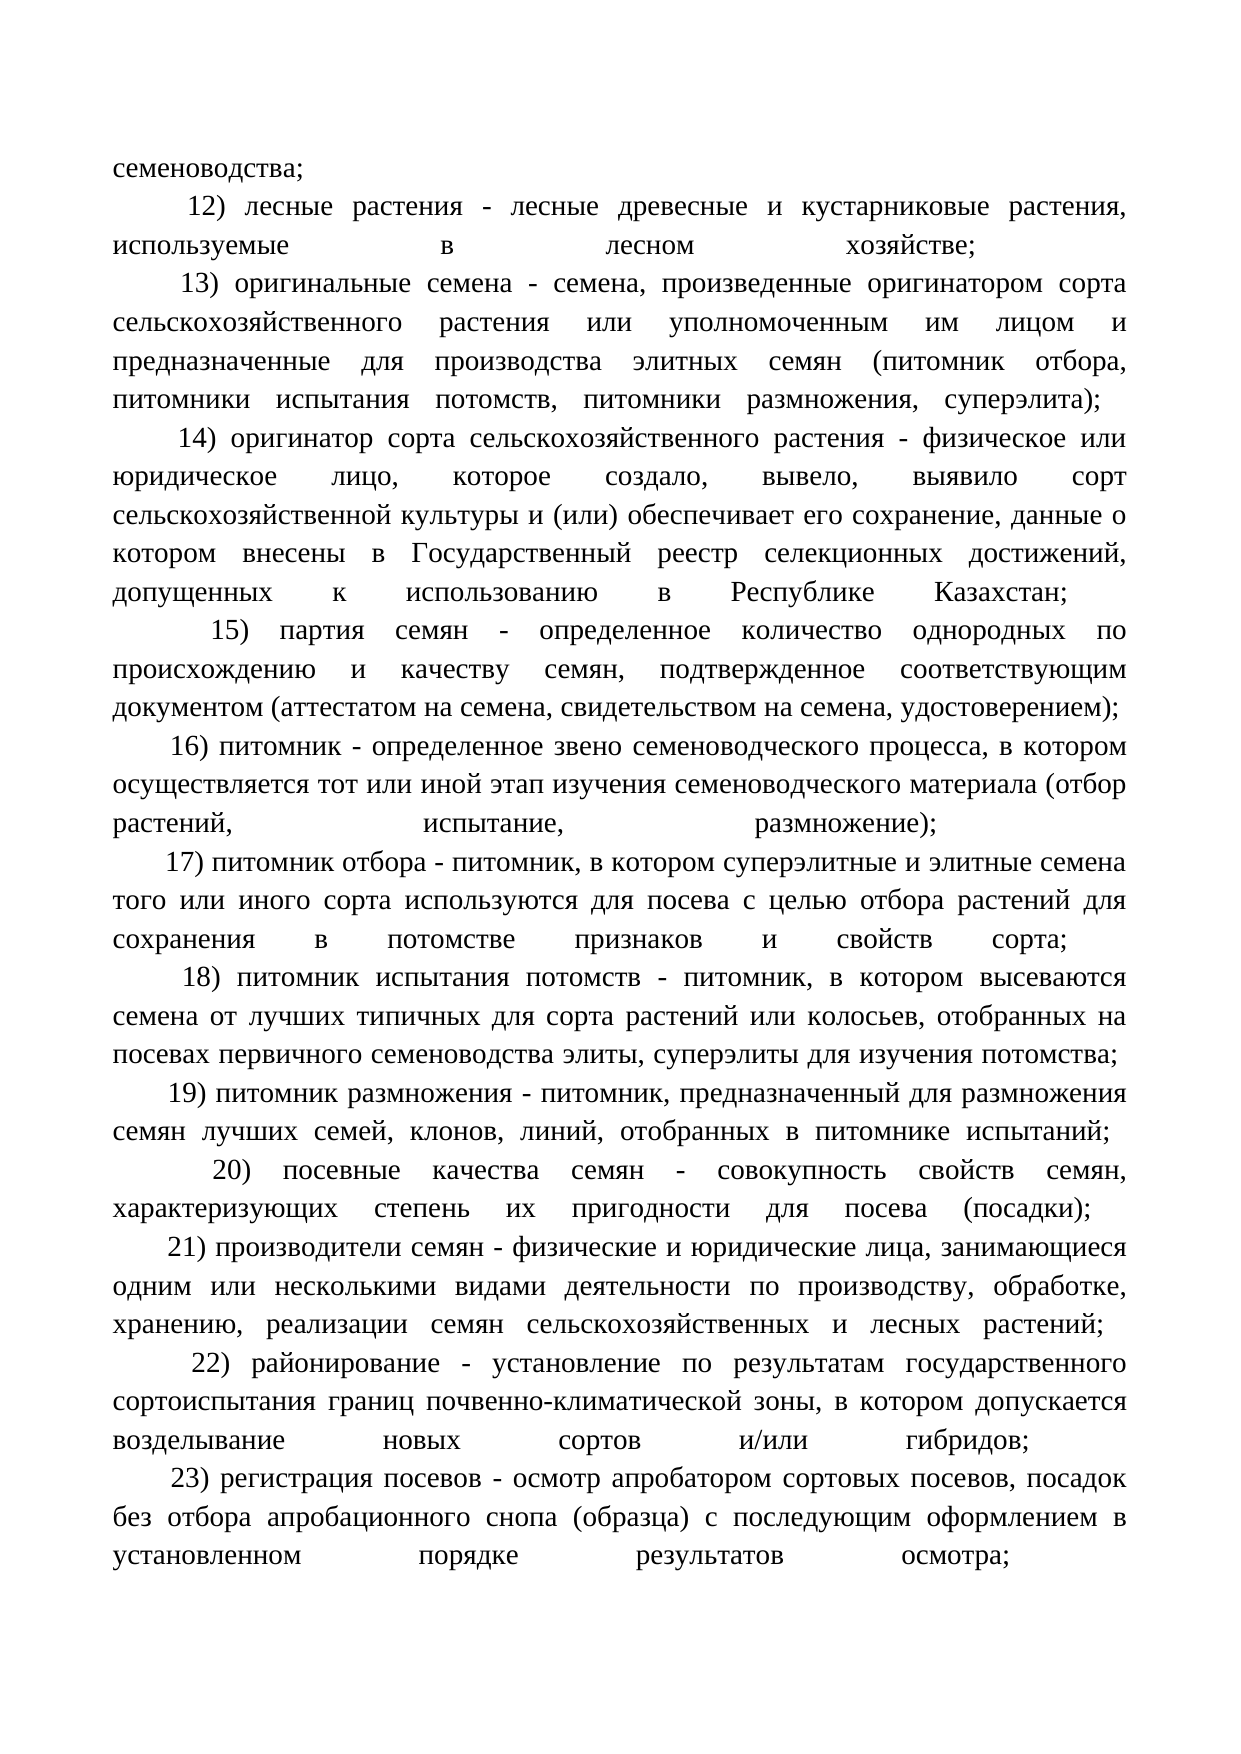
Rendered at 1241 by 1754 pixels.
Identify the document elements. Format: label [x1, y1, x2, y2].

text [112, 150, 1128, 1571]
